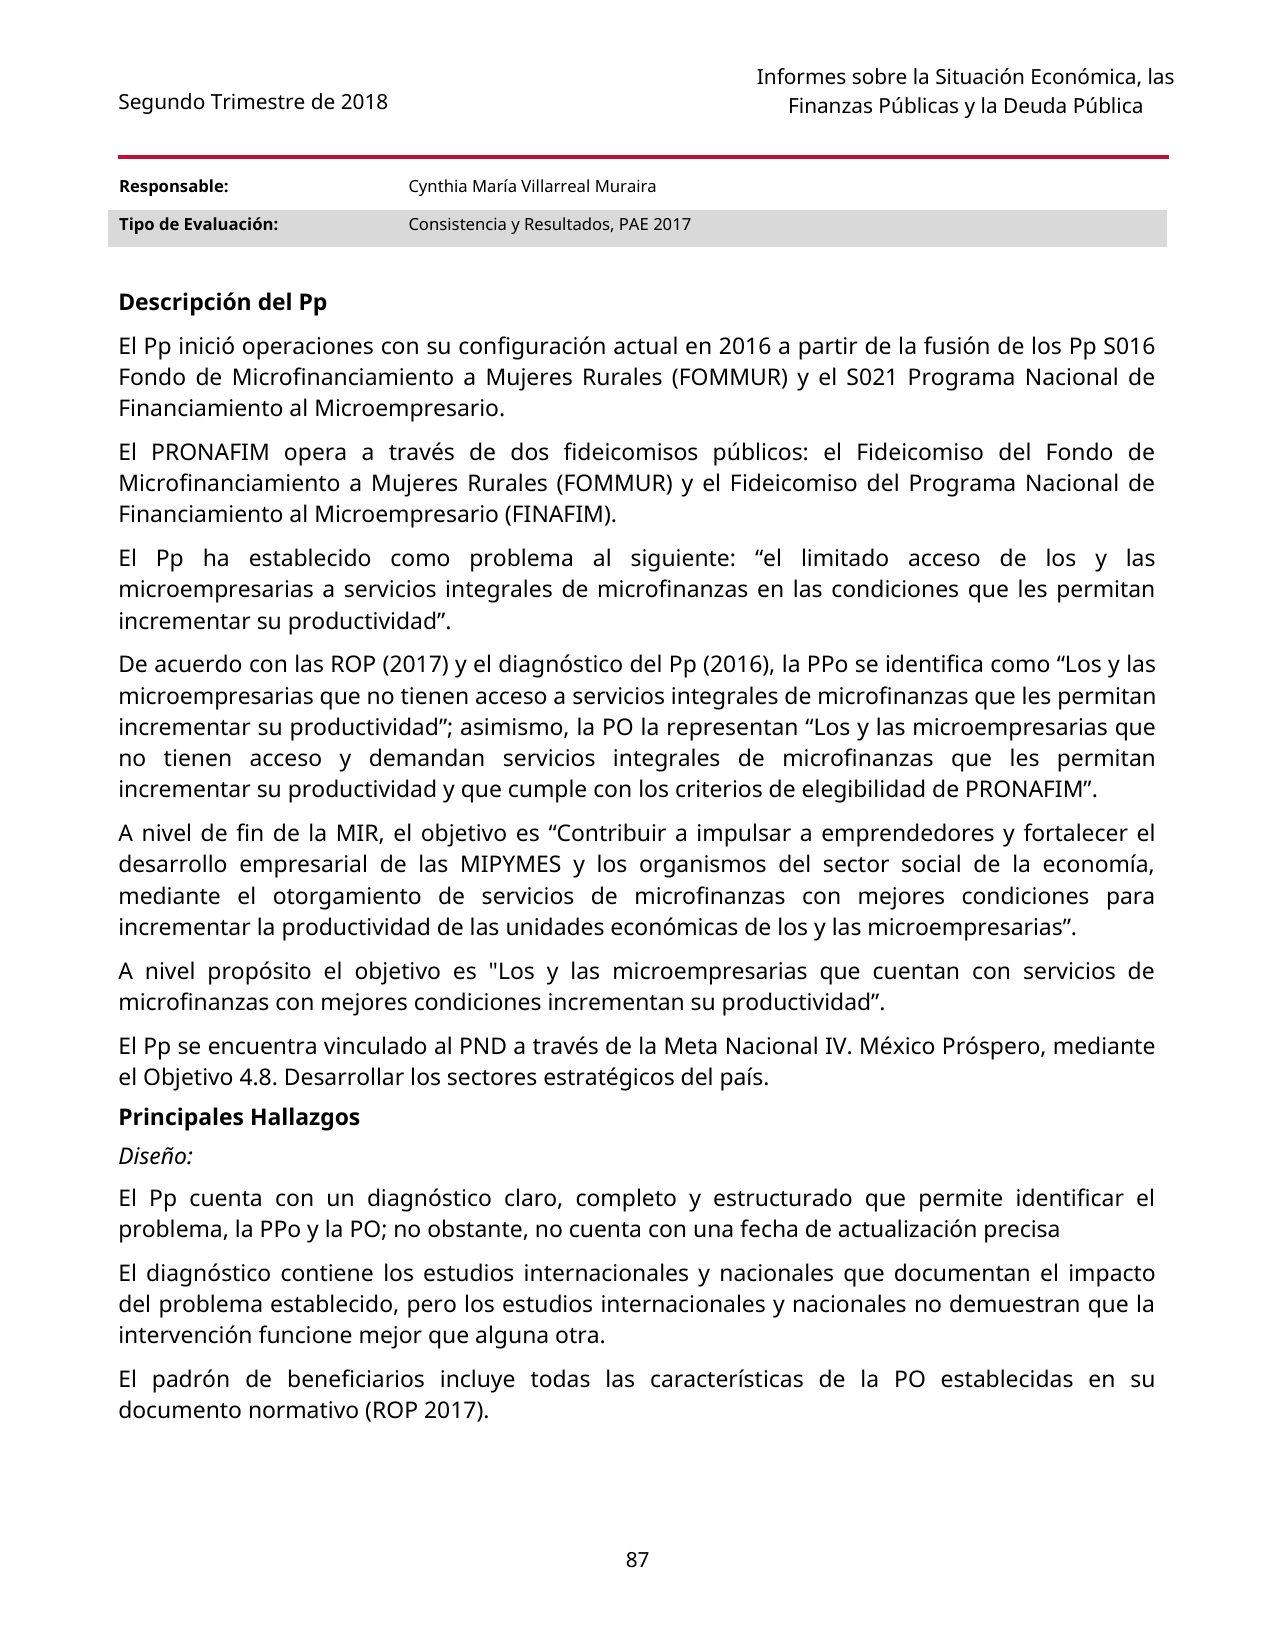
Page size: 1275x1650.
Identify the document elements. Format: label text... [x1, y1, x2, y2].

text El PRONAFIM opera a través de dos fideicomisos públicos: el Fideicomiso del Fondo de Microfinanciamiento a Mujeres Rurales (FOMMUR) y el Fideicomiso del Programa Nacional de Financiamiento al Microempresario (FINAFIM). [118, 436, 1157, 530]
text Principales Hallazgos [118, 1105, 1157, 1131]
text El padrón de beneficiarios incluye todas las características de la PO establecidas en su documento normativo (ROP 2017). [118, 1363, 1157, 1426]
text De acuerdo con las ROP (2017) y el diagnóstico del Pp (2016), la PPo se identifica como “Los y las microempresarias que no tienen acceso a servicios integrales de microfinanzas que les permitan incrementar su productividad”; asimismo, la PO la representan “Los y las microempresarias que no tienen acceso y demandan servicios integrales de microfinanzas que les permitan incrementar su productividad y que cumple con los criterios de elegibilidad de PRONAFIM”. [118, 648, 1157, 805]
text A nivel de fin de la MIR, el objetivo es “Contribuir a impulsar a emprendedores y fortalecer el desarrollo empresarial de las MIPYMES y los organismos del sector social de la economía, mediante el otorgamiento de servicios de microfinanzas con mejores condiciones para incrementar la productividad de las unidades económicas de los y las microempresarias”. [118, 817, 1157, 942]
text El Pp cuenta con un diagnóstico claro, completo y estructurado que permite identificar el problema, la PPo y la PO; no obstante, no cuenta con una fecha de actualización precisa [118, 1182, 1157, 1244]
text El Pp ha establecido como problema al siguiente: “el limitado acceso de los y las microempresarias a servicios integrales de microfinanzas en las condiciones que les permitan incrementar su productividad”. [118, 542, 1157, 636]
text A nivel propósito el objetivo es "Los y las microempresarias que cuentan con servicios de microfinanzas con mejores condiciones incrementan su productividad”. [118, 955, 1157, 1017]
text El Pp inició operaciones con su configuración actual en 2016 a partir de la fusión de los Pp S016 Fondo de Microfinanciamiento a Mujeres Rurales (FOMMUR) y el S021 Programa Nacional de Financiamiento al Microempresario. [118, 330, 1157, 423]
text El Pp se encuentra vinculado al PND a través de la Meta Nacional IV. México Próspero, mediante el Objetivo 4.8. Desarrollar los sectores estratégicos del país. [118, 1030, 1157, 1092]
text Diseño: [118, 1143, 1157, 1169]
text Descripción del Pp [118, 286, 1157, 317]
text El diagnóstico contiene los estudios internacionales y nacionales que documentan el impacto del problema establecido, pero los estudios internacionales y nacionales no demuestran que la intervención funcione mejor que alguna otra. [118, 1257, 1157, 1351]
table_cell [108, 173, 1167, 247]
